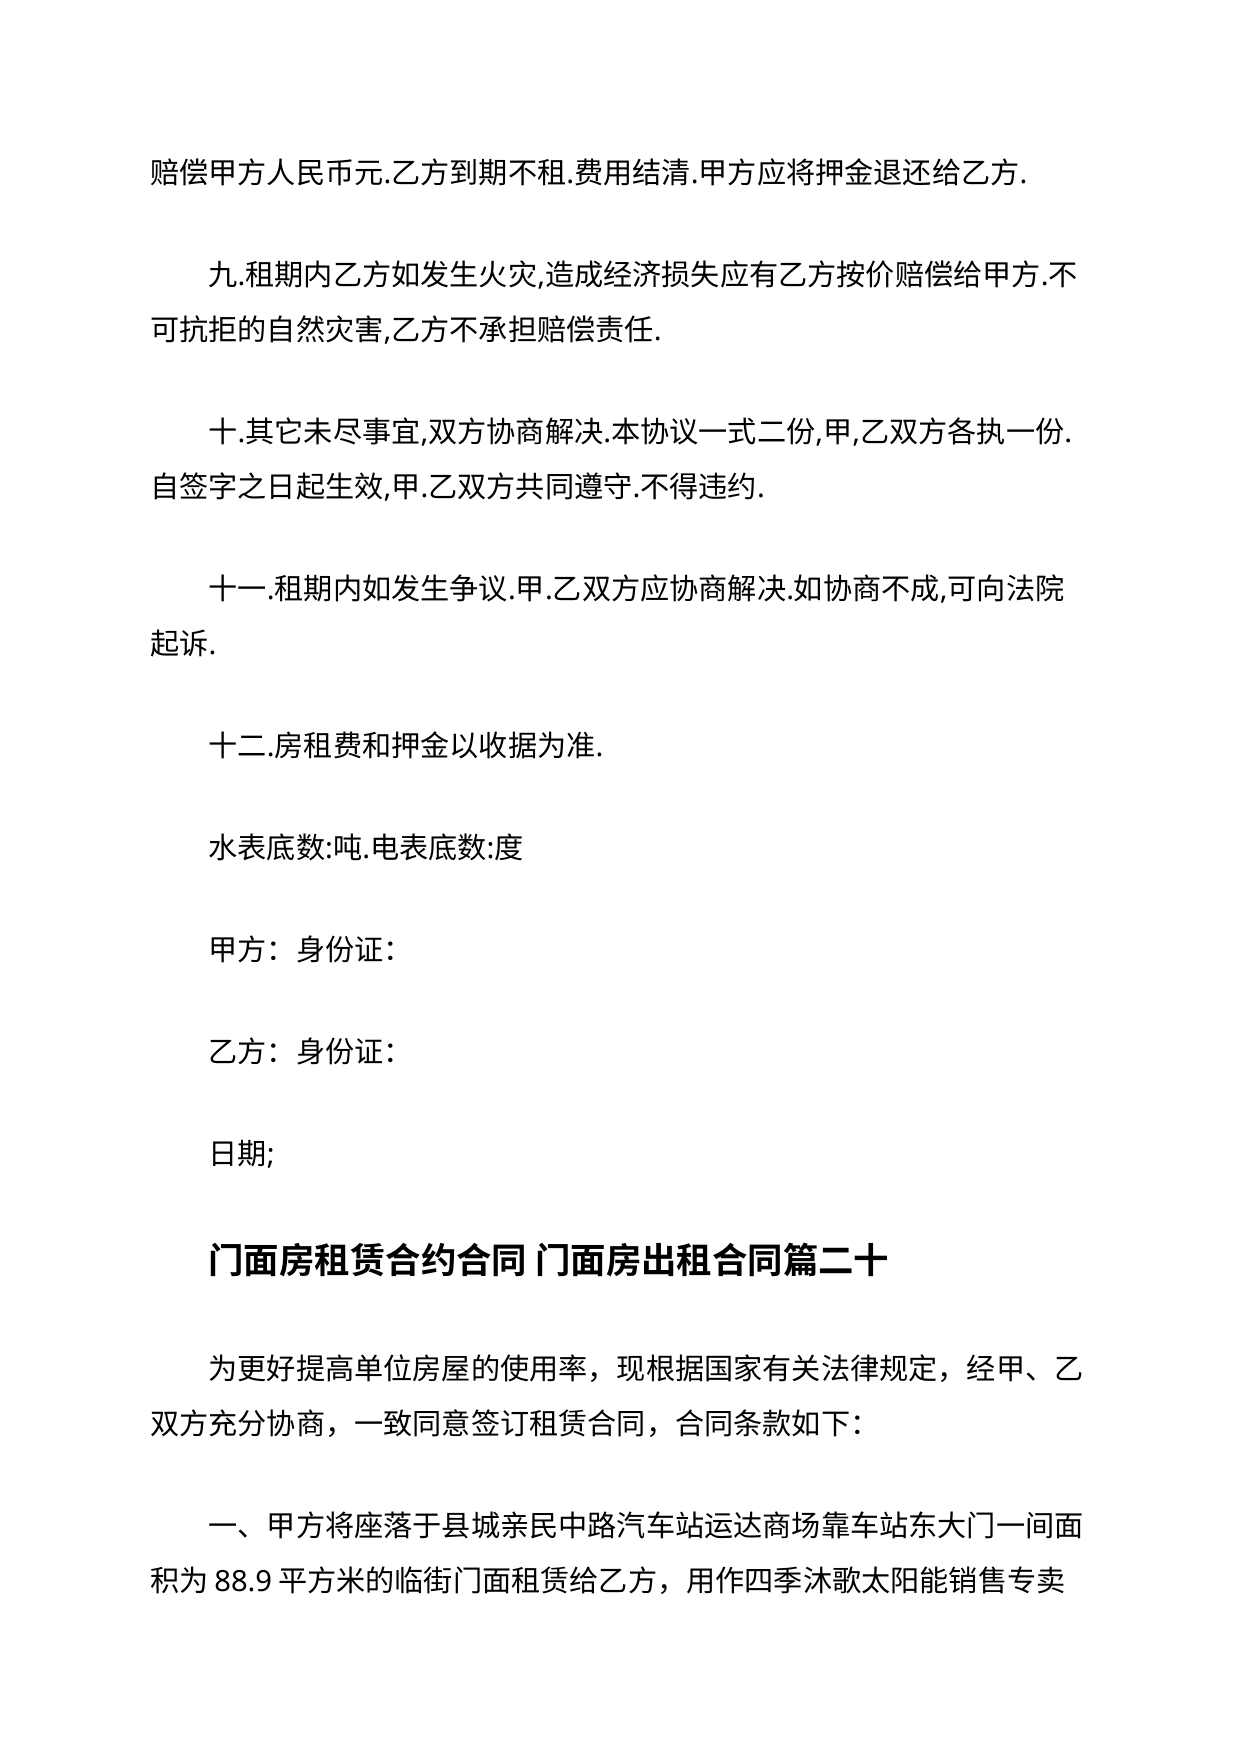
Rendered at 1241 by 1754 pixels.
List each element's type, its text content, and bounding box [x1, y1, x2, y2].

text 乙方：身份证： [150, 1029, 1090, 1071]
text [150, 1502, 1090, 1600]
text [150, 150, 1090, 192]
text 十一.租期内如发生争议.甲.乙双方应协商解决.如协商不成,可向法院起诉. [150, 566, 1090, 663]
text 水表底数:吨.电表底数:度 [150, 825, 1090, 867]
text 为更好提高单位房屋的使用率，现根据国家有关法律规定，经甲、乙双方充分协商，一致同意签订租赁合同，合同条款如下： [150, 1346, 1090, 1443]
text 门面房租赁合约合同 门面房出租合同篇二十 [150, 1232, 1090, 1284]
text 日期; [150, 1130, 1090, 1173]
text 甲方：身份证： [150, 927, 1090, 969]
text 九.租期内乙方如发生火灾,造成经济损失应有乙方按价赔偿给甲方.不可抗拒的自然灾害,乙方不承担赔偿责任. [150, 252, 1090, 349]
text 十.其它未尽事宜,双方协商解决.本协议一式二份,甲,乙双方各执一份.自签字之日起生效,甲.乙双方共同遵守.不得违约. [150, 409, 1090, 506]
text 十二.房租费和押金以收据为准. [150, 723, 1090, 765]
